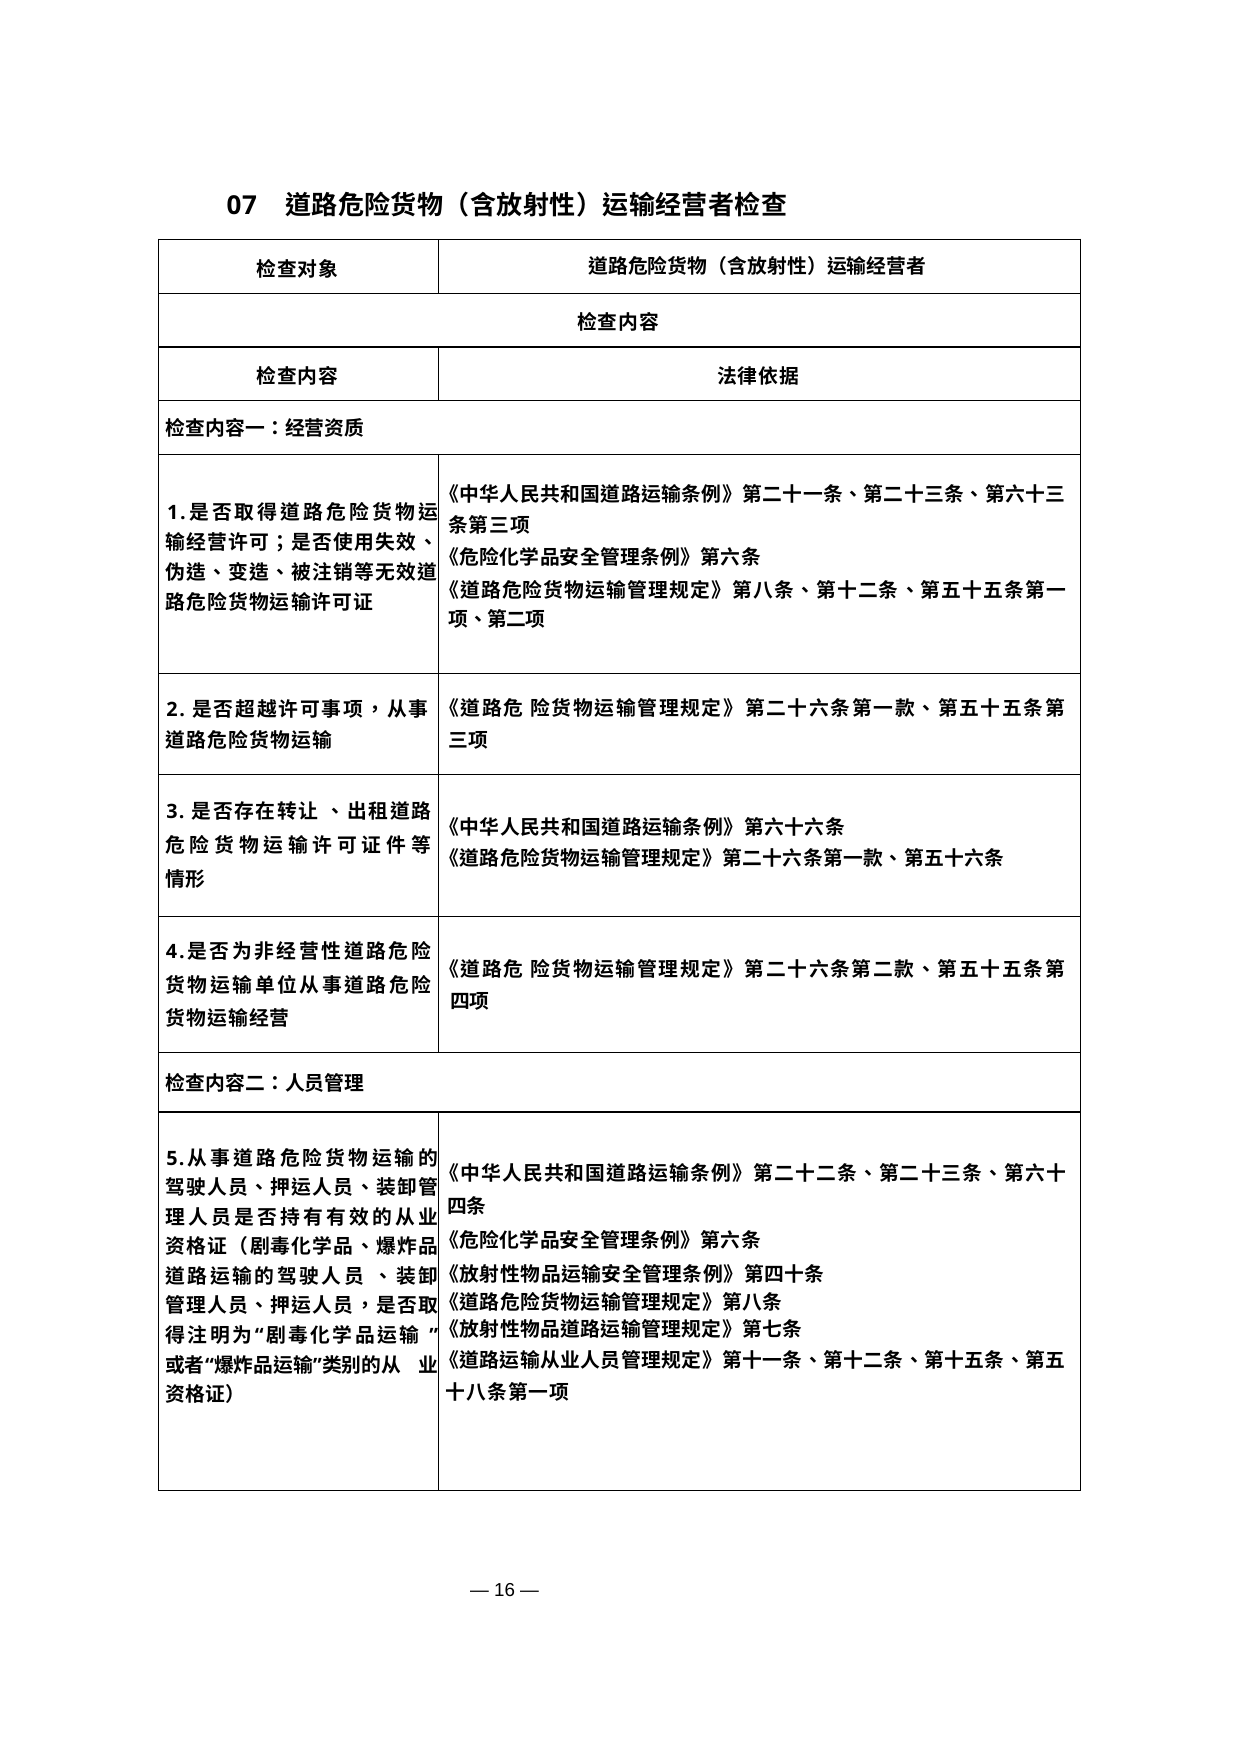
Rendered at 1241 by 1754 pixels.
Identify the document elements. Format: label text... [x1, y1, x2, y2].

table_cell 《中华人民共和国道路运输条例》第六十六条 《道路危险货物运输管理规定》第二十六条第一款、第五十六条 [439, 775, 1080, 916]
table_cell 《道路危 险货物运输管理规定》第二十六条第一款、第五十五条第 三项 [439, 674, 1080, 773]
table_cell 法律依据 [439, 348, 1080, 400]
table_cell 检查内容一：经营资质 [159, 401, 1080, 454]
table_cell 5.从事道路危险货物运输的 驾驶人员、押运人员、装卸管 理人员是否持有有效的从业 资格证（剧毒化学品、爆炸品 道路运输的驾驶人员 、装卸 管理人员、押运人员，是否取 得注明为“剧毒化学品运输 ” 或者“爆炸品运输”类别的从 业资格证） [159, 1113, 438, 1490]
table_cell 检查内容 [159, 294, 1080, 346]
table_cell 检查内容 [159, 348, 438, 400]
table_header 道路危险货物（含放射性）运输经营者 [439, 240, 1080, 293]
table_cell 1.是否取得道路危险货物运 输经营许可；是否使用失效、 伪造、变造、被注销等无效道 路危险货物运输许可证 [159, 455, 438, 673]
table_cell 2. 是否超越许可事项，从事 道路危险货物运输 [159, 674, 438, 773]
table_cell 《中华人民共和国道路运输条例》第二十二条、第二十三条、第六十 四条 《危险化学品安全管理条例》第六条 《放射性物品运输安全管理条例》第四十条 《道路危险货物运输管理规定》第八条 《放射性物品道路运输管理规定》第七条 《道路运输从业人员管理规定》第十一条、第十二条、第十五条、第五 十八条第一项 [439, 1113, 1080, 1490]
table_cell 《道路危 险货物运输管理规定》第二十六条第二款、第五十五条第 四项 [439, 917, 1080, 1052]
table_cell 《中华人民共和国道路运输条例》第二十一条、第二十三条、第六十三 条第三项 《危险化学品安全管理条例》第六条 《道路危险货物运输管理规定》第八条、第十二条、第五十五条第一 项、第二项 [439, 455, 1080, 673]
text 07 道路危险货物（含放射性）运输经营者检查 [226, 190, 1082, 221]
table_header 检查对象 [159, 240, 438, 293]
table_cell 检查内容二：人员管理 [159, 1053, 1080, 1111]
table_cell 4.是否为非经营性道路危险 货物运输单位从事道路危险 货物运输经营 [159, 917, 438, 1052]
table_cell 3. 是否存在转让 、出租道路 危险货物运输许可证件等 情形 [159, 775, 438, 916]
